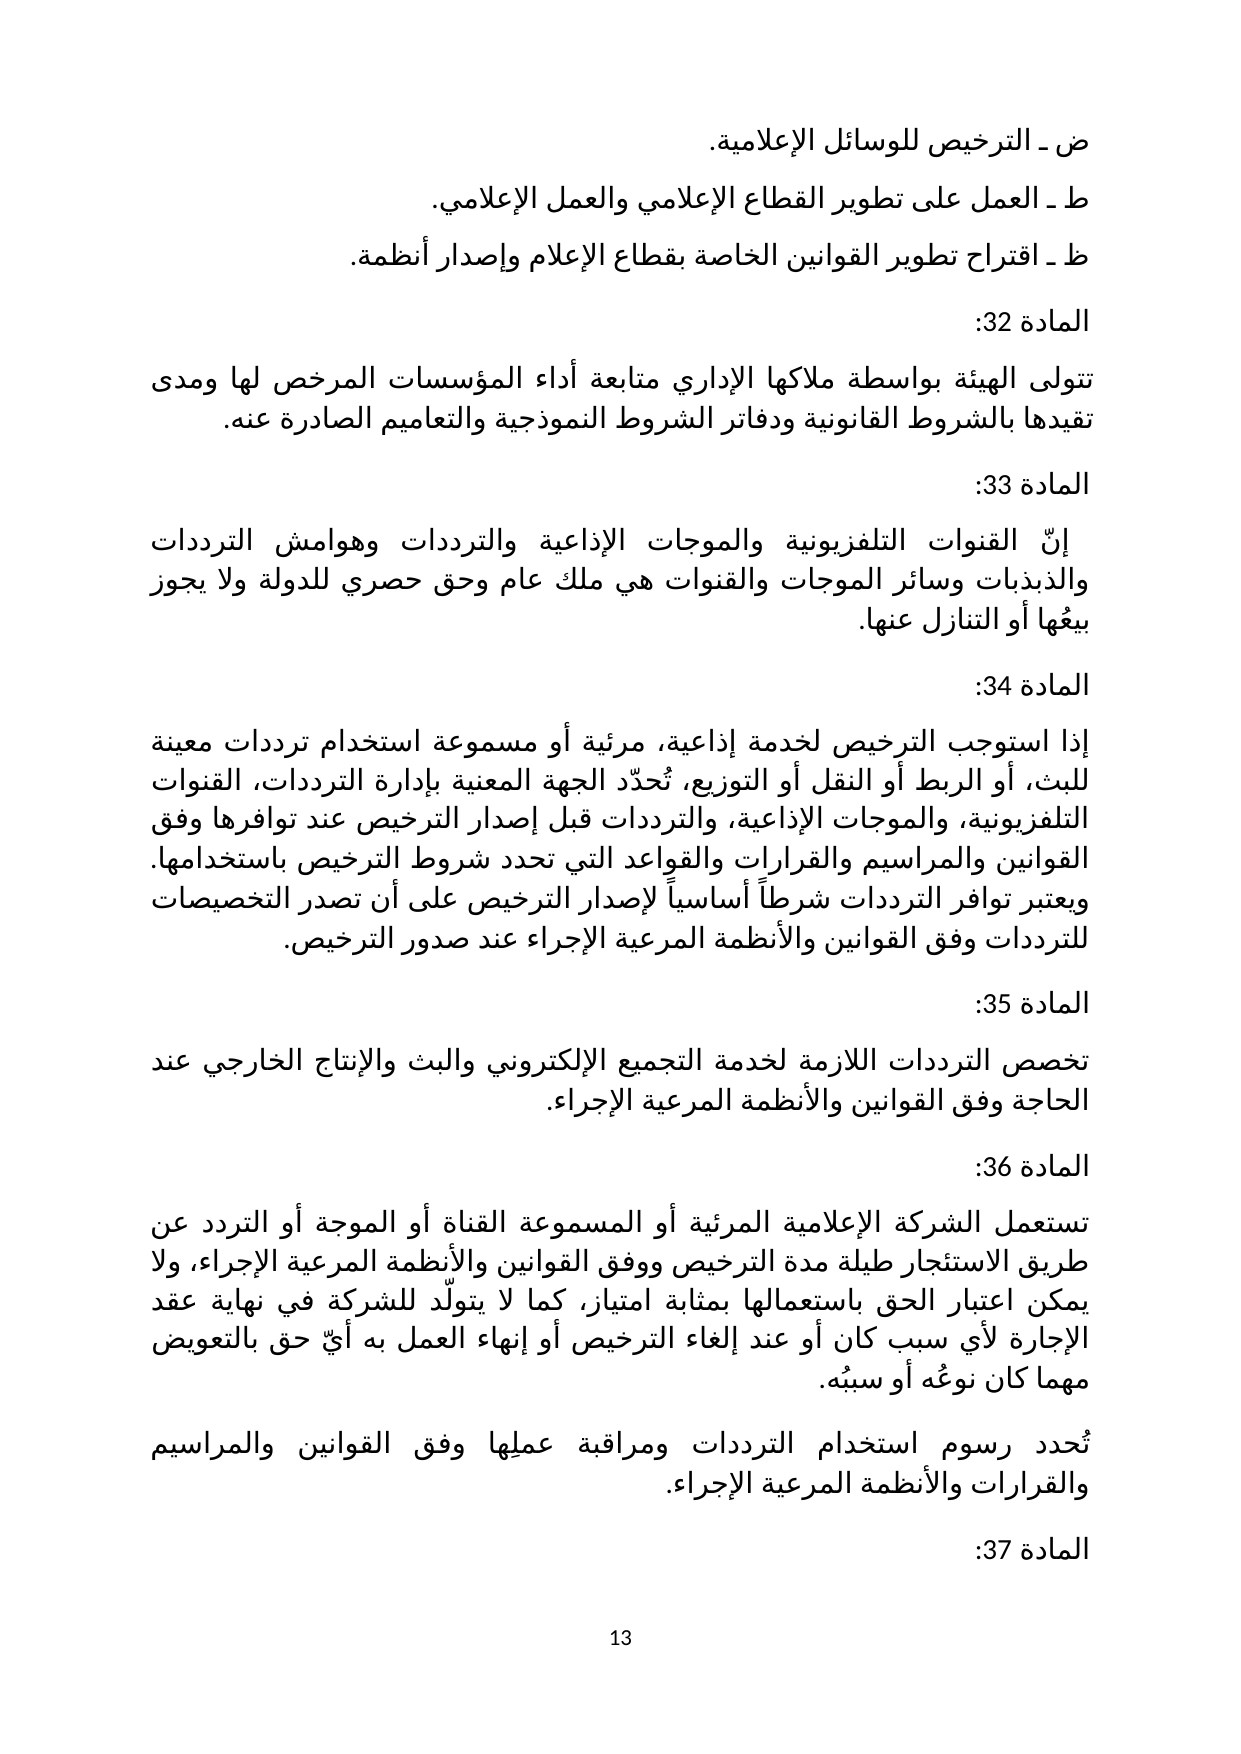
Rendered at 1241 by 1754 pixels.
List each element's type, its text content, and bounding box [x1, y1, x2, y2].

text المادة 34: [150, 667, 1090, 702]
text المادة 36: [150, 1148, 1090, 1184]
text ظ ـ اقتراح تطوير القوانين الخاصة بقطاع الإعلام وإصدار أنظمة. [150, 237, 1090, 273]
text إنّ القنوات التلفزيونية والموجات الإذاعية والترددات وهوامش الترددات والذبذبات وسائر الموجات والقنوات هي ملك عام وحق حصري للدولة ولا يجوز بيعُها أو التنازل عنها. [150, 523, 1090, 636]
text المادة 37: [150, 1531, 1090, 1566]
text تُحدد رسوم استخدام الترددات ومراقبة عملِها وفق القوانين والمراسيم والقرارات والأنظمة المرعية الإجراء. [150, 1426, 1090, 1501]
text إذا استوجب الترخيص لخدمة إذاعية، مرئية أو مسموعة استخدام ترددات معينة للبث، أو الربط أو النقل أو التوزيع، تُحدّد الجهة المعنية بإدارة الترددات، القنوات التلفزيونية، والموجات الإذاعية، والترددات قبل إصدار الترخيص عند توافرها وفق القوانين والمراسيم والقرارات والقواعد التي تحدد شروط الترخيص باستخدامها. ويعتبر توافر الترددات شرطاً أساسياً لإصدار الترخيص على أن تصدر التخصيصات للترددات وفق القوانين والأنظمة المرعية الإجراء عند صدور الترخيص. [150, 724, 1090, 955]
text ض ـ الترخيص للوسائل الإعلامية. [150, 122, 1090, 158]
text تتولى الهيئة بواسطة ملاكها الإداري متابعة أداء المؤسسات المرخص لها ومدى تقيدها بالشروط القانونية ودفاتر الشروط النموذجية والتعاميم الصادرة عنه. [150, 361, 1095, 435]
text تستعمل الشركة الإعلامية المرئية أو المسموعة القناة أو الموجة أو التردد عن طريق الاستئجار طيلة مدة الترخيص ووفق القوانين والأنظمة المرعية الإجراء، ولا يمكن اعتبار الحق باستعمالها بمثابة امتياز، كما لا يتولّد للشركة في نهاية عقد الإجارة لأي سبب كان أو عند إلغاء الترخيص أو إنهاء العمل به أيّ حق بالتعويض مهما كان نوعُه أو سببُه. [150, 1206, 1090, 1396]
text ط ـ العمل على تطوير القطاع الإعلامي والعمل الإعلامي. [150, 180, 1090, 215]
text المادة 33: [150, 466, 1090, 501]
text تخصص الترددات اللازمة لخدمة التجميع الإلكتروني والبث والإنتاج الخارجي عند الحاجة وفق القوانين والأنظمة المرعية الإجراء. [150, 1043, 1090, 1118]
text المادة 32: [150, 303, 1090, 339]
text المادة 35: [150, 986, 1090, 1021]
